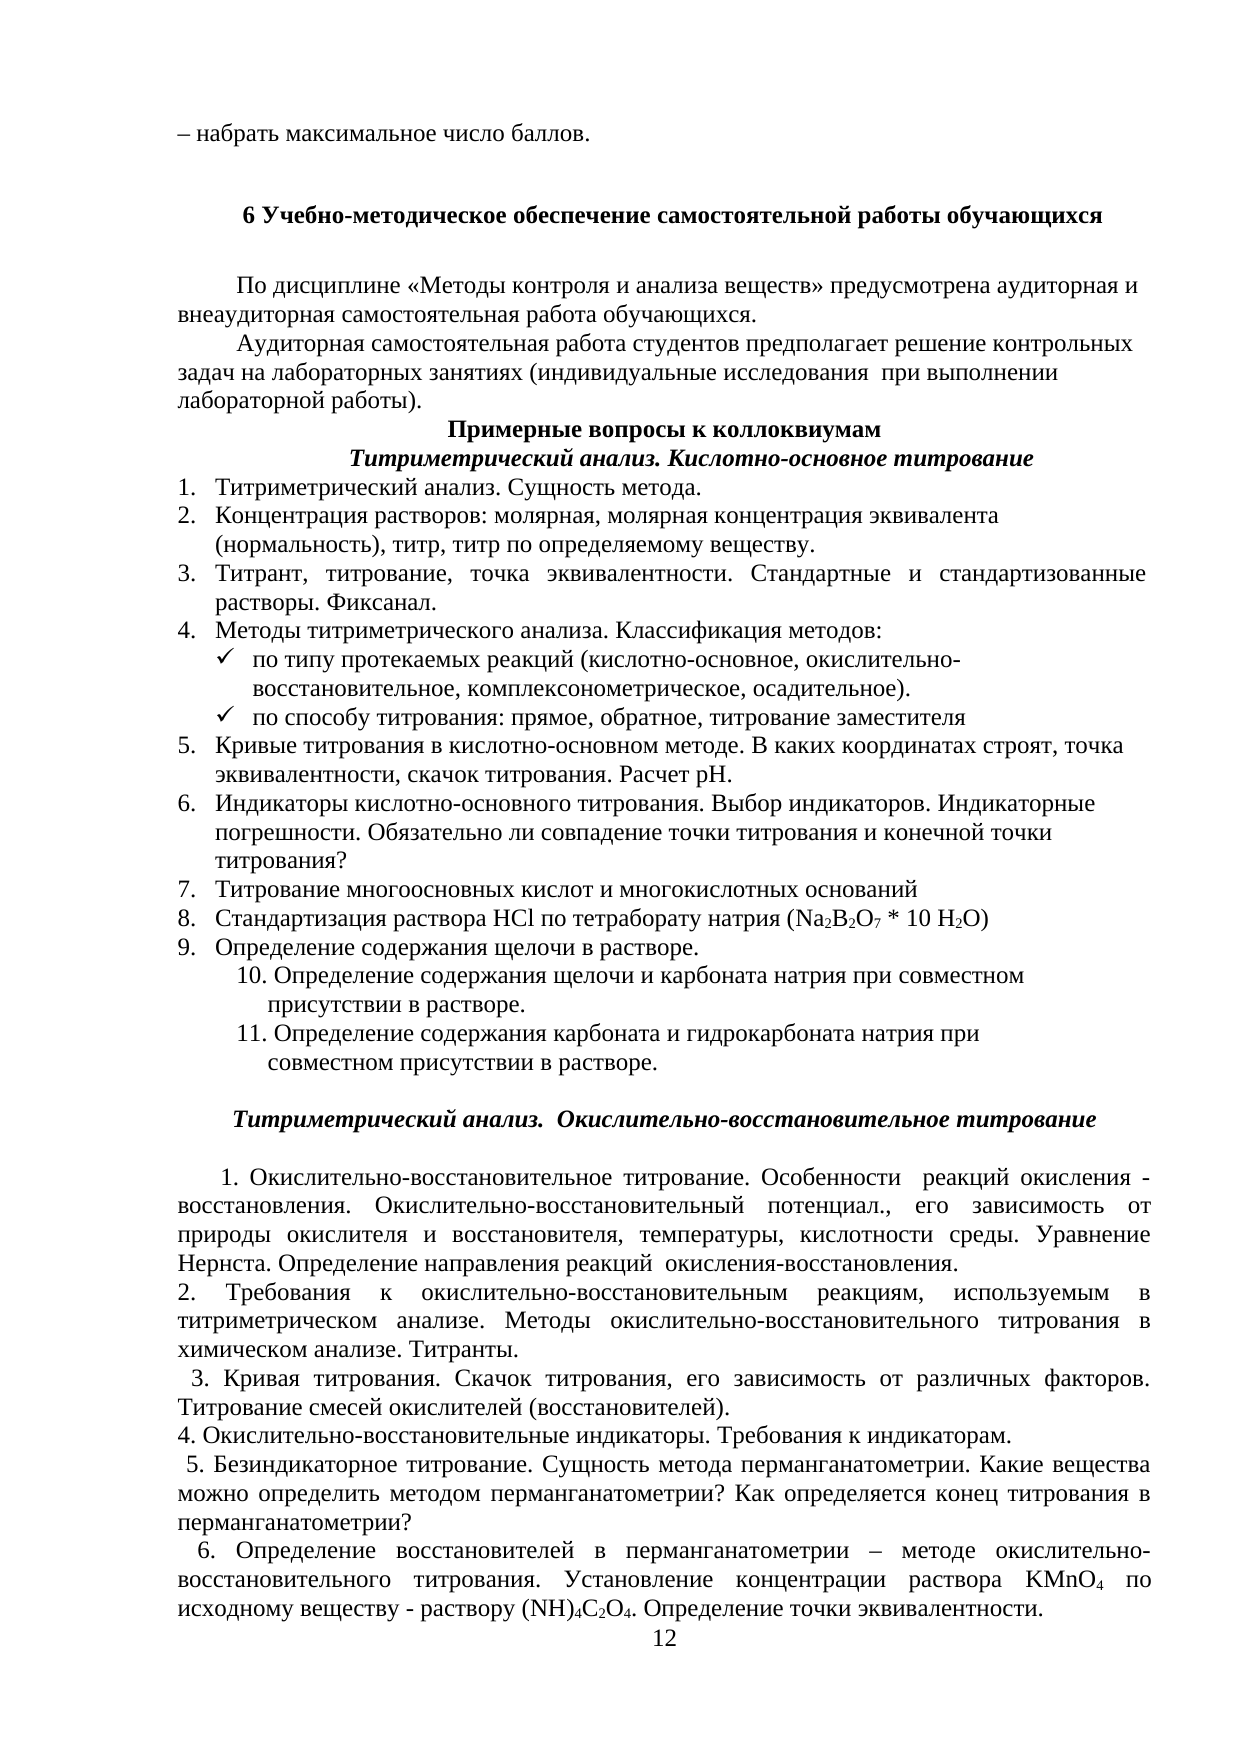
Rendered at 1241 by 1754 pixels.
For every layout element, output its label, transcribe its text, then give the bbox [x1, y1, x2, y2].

text По дисциплине «Методы контроля и анализа веществ» предусмотрена аудиторная и внеаудиторная самостоятельная работа обучающихся. [177, 271, 1152, 328]
subtitle 2. Требования к окислительно-восстановительным реакциям, используемым в титриметрическом анализе. Методы окислительно-восстановительного титрования в химическом анализе. Титранты. [177, 1277, 1152, 1363]
text 11. Определение содержания карбоната и гидрокарбоната натрия при [177, 1018, 1147, 1047]
subtitle 3. Кривая титрования. Скачок титрования, его зависимость от различных факторов. Титрование смесей окислителей (восстановителей). [177, 1363, 1152, 1421]
list по способу титрования: прямое, обратное, титрование заместителя [215, 702, 1147, 731]
list Титрант, титрование, точка эквивалентности. Стандартные и стандартизованные растворы. Фиксанал. [177, 558, 1147, 616]
list Кривые титрования в кислотно-основном методе. В каких координатах строят, точка эквивалентности, скачок титрования. Расчет рН. [177, 731, 1147, 788]
text 10. Определение содержания щелочи и карбоната натрия при совместном [177, 961, 1147, 989]
list Концентрация растворов: молярная, молярная концентрация эквивалента (нормальность), титр, титр по определяемому веществу. [177, 501, 1147, 558]
list Стандартизация раствора НСl по тетраборату натрия (Nа2В2О7 * 10 Н2О) [177, 903, 1147, 932]
list Определение содержания щелочи в растворе. [177, 932, 1147, 961]
text Титриметрический анализ. Окислительно-восстановительное титрование [177, 1104, 1152, 1133]
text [177, 118, 1152, 147]
text Аудиторная самостоятельная работа студентов предполагает решение контрольных задач на лабораторных занятиях (индивидуальные исследования при выполнении лабораторной работы). [177, 328, 1152, 414]
list Методы титриметрического анализа. Классификация методов: [177, 616, 1147, 644]
list Индикаторы кислотно-основного титрования. Выбор индикаторов. Индикаторные погрешности. Обязательно ли совпадение точки титрования и конечной точки титрования? [177, 788, 1147, 874]
text присутствии в растворе. [177, 989, 1147, 1018]
list по типу протекаемых реакций (кислотно-основное, окислительно-восстановительное, комплексонометрическое, осадительное). [215, 644, 1147, 702]
text совместном присутствии в растворе. [177, 1047, 1147, 1076]
text Титриметрический анализ. Кислотно-основное титрование [177, 443, 1147, 472]
subtitle 6 Учебно-методическое обеспечение самостоятельной работы обучающихся [236, 201, 1152, 229]
text 1. Окислительно-восстановительное титрование. Особенности реакций окисления -восстановления. Окислительно-восстановительный потенциал., его зависимость от природы окислителя и восстановителя, температуры, кислотности среды. Уравнение Нернста. Определение направления реакций окисления-восстановления. [177, 1162, 1152, 1277]
subtitle 6. Определение восстановителей в перманганатометрии – методе окислительно-восстановительного титрования. Установление концентрации раствора KMnO4 по исходному веществу - раствору (NH)4C2O4. Определение точки эквивалентности. [177, 1536, 1152, 1622]
text Примерные вопросы к коллоквиумам [177, 414, 1152, 443]
subtitle 5. Безиндикаторное титрование. Сущность метода перманганатометрии. Какие вещества можно определить методом перманганатометрии? Как определяется конец титрования в перманганатометрии? [177, 1449, 1152, 1536]
list Титриметрический анализ. Сущность метода. [177, 472, 1147, 501]
subtitle 4. Окислительно-восстановительные индикаторы. Требования к индикаторам. [177, 1421, 1152, 1449]
list Титрование многоосновных кислот и многокислотных оснований [177, 874, 1147, 903]
